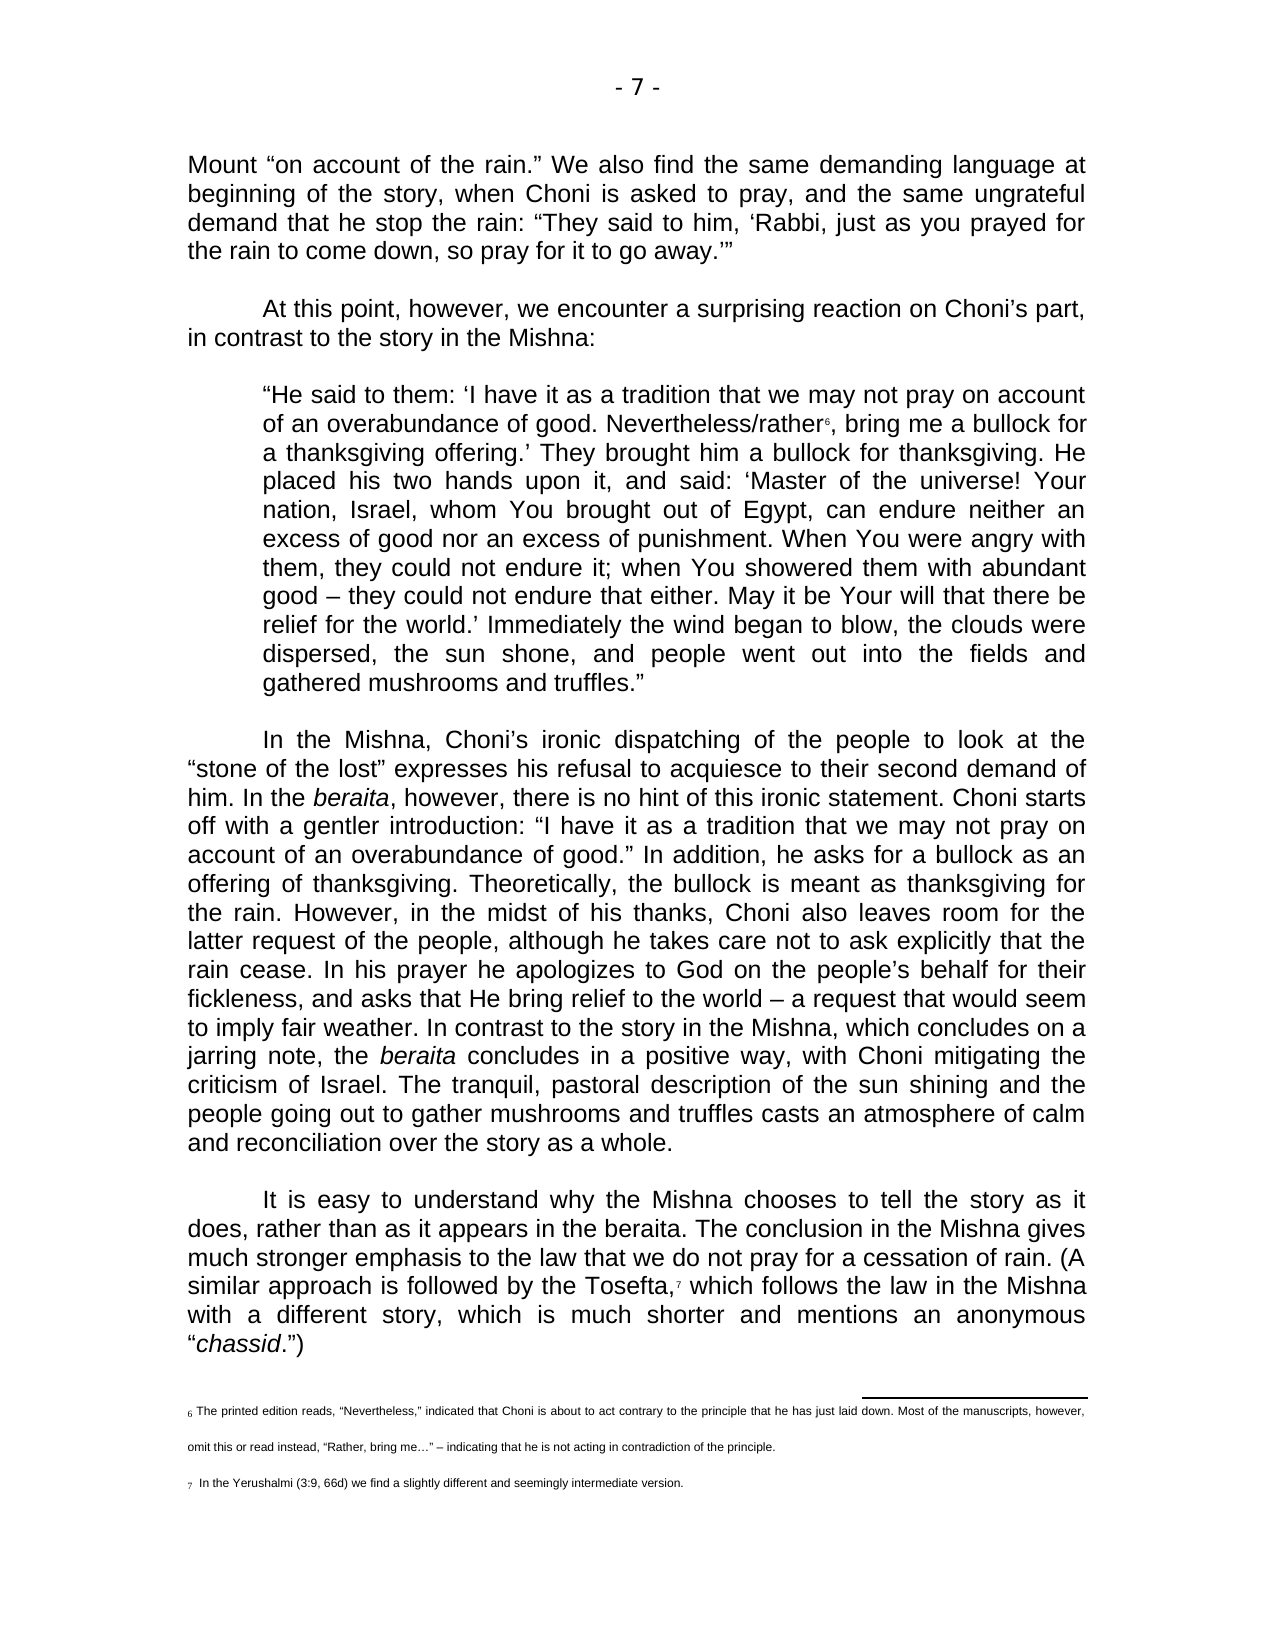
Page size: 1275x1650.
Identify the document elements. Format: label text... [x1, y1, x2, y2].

text It is easy to understand why the Mishna chooses to tell the story as it does, rather than as it appears in the beraita. The conclusion in the Mishna gives much stronger emphasis to the law that we do not pray for a cessation of rain. (A similar approach is followed by the Tosefta, which follows the law in the Mishna with a different story, which is much shorter and mentions an anonymous “chassid.”) [187, 1185, 1087, 1357]
text In the Mishna, Choni’s ironic dispatching of the people to look at the “stone of the lost” expresses his refusal to acquiesce to their second demand of him. In the beraita, however, there is no hint of this ironic statement. Choni starts off with a gentler introduction: “I have it as a tradition that we may not pray on account of an overabundance of good.” In addition, he asks for a bullock as an offering of thanksgiving. Theoretically, the bullock is meant as thanksgiving for the rain. However, in the midst of his thanks, Choni also leaves room for the latter request of the people, although he takes care not to ask explicitly that the rain cease. In his prayer he apologizes to God on the people’s behalf for their fickleness, and asks that He bring relief to the world – a request that would seem to imply fair weather. In contrast to the story in the Mishna, which concludes on a jarring note, the beraita concludes in a positive way, with Choni mitigating the criticism of Israel. The tranquil, pastoral description of the sun shining and the people going out to gather mushrooms and truffles casts an atmosphere of calm and reconciliation over the story as a whole. [187, 725, 1087, 1156]
text “He said to them: ‘I have it as a tradition that we may not pray on account of an overabundance of good. Nevertheless/rather, bring me a bullock for a thanksgiving offering.’ They brought him a bullock for thanksgiving. He placed his two hands upon it, and said: ‘Master of the universe! Your nation, Israel, whom You brought out of Egypt, can endure neither an excess of good nor an excess of punishment. When You were angry with them, they could not endure it; when You showered them with abundant good – they could not endure that either. May it be Your will that there be relief for the world.’ Immediately the wind began to blow, the clouds were dispersed, the sun shone, and people went out into the fields and gathered mushrooms and truffles.” [262, 380, 1087, 696]
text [187, 150, 1087, 265]
text At this point, however, we encounter a surprising reaction on Choni’s part, in contrast to the story in the Mishna: [187, 294, 1087, 351]
